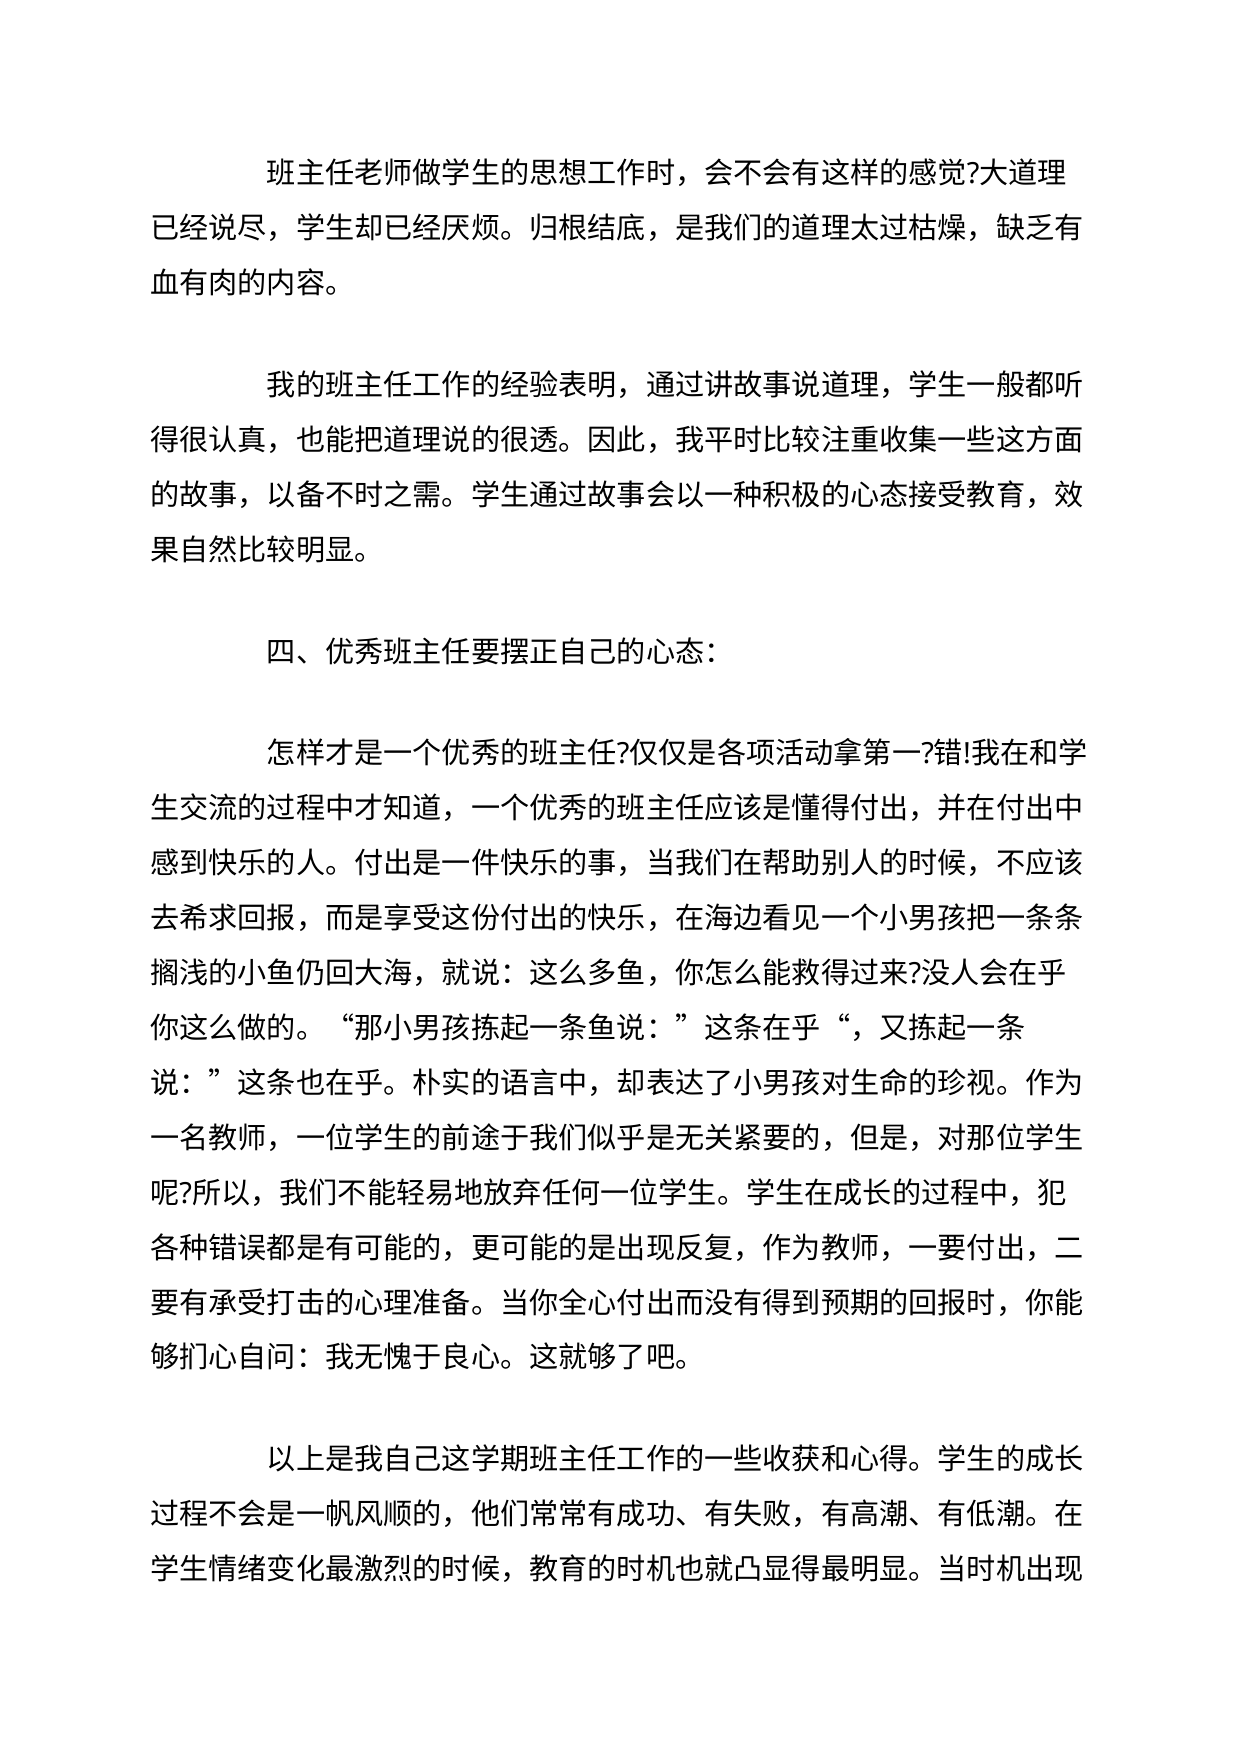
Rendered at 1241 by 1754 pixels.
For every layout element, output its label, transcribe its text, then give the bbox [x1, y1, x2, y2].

text 班主任老师做学生的思想工作时，会不会有这样的感觉?大道理已经说尽，学生却已经厌烦。归根结底，是我们的道理太过枯燥，缺乏有血有肉的内容。 [150, 150, 1090, 302]
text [150, 1436, 1090, 1588]
text 四、优秀班主任要摆正自己的心态： [150, 628, 1090, 670]
text 我的班主任工作的经验表明，通过讲故事说道理，学生一般都听得很认真，也能把道理说的很透。因此，我平时比较注重收集一些这方面的故事，以备不时之需。学生通过故事会以一种积极的心态接受教育，效果自然比较明显。 [150, 362, 1090, 569]
text 怎样才是一个优秀的班主任?仅仅是各项活动拿第一?错!我在和学生交流的过程中才知道，一个优秀的班主任应该是懂得付出，并在付出中感到快乐的人。付出是一件快乐的事，当我们在帮助别人的时候，不应该去希求回报，而是享受这份付出的快乐，在海边看见一个小男孩把一条条搁浅的小鱼仍回大海，就说：这么多鱼，你怎么能救得过来?没人会在乎你这么做的。“那小男孩拣起一条鱼说：”这条在乎“，又拣起一条说：”这条也在乎。朴实的语言中，却表达了小男孩对生命的珍视。作为一名教师，一位学生的前途于我们似乎是无关紧要的，但是，对那位学生呢?所以，我们不能轻易地放弃任何一位学生。学生在成长的过程中，犯各种错误都是有可能的，更可能的是出现反复，作为教师，一要付出，二要有承受打击的心理准备。当你全心付出而没有得到预期的回报时，你能够扪心自问：我无愧于良心。这就够了吧。 [150, 730, 1090, 1376]
